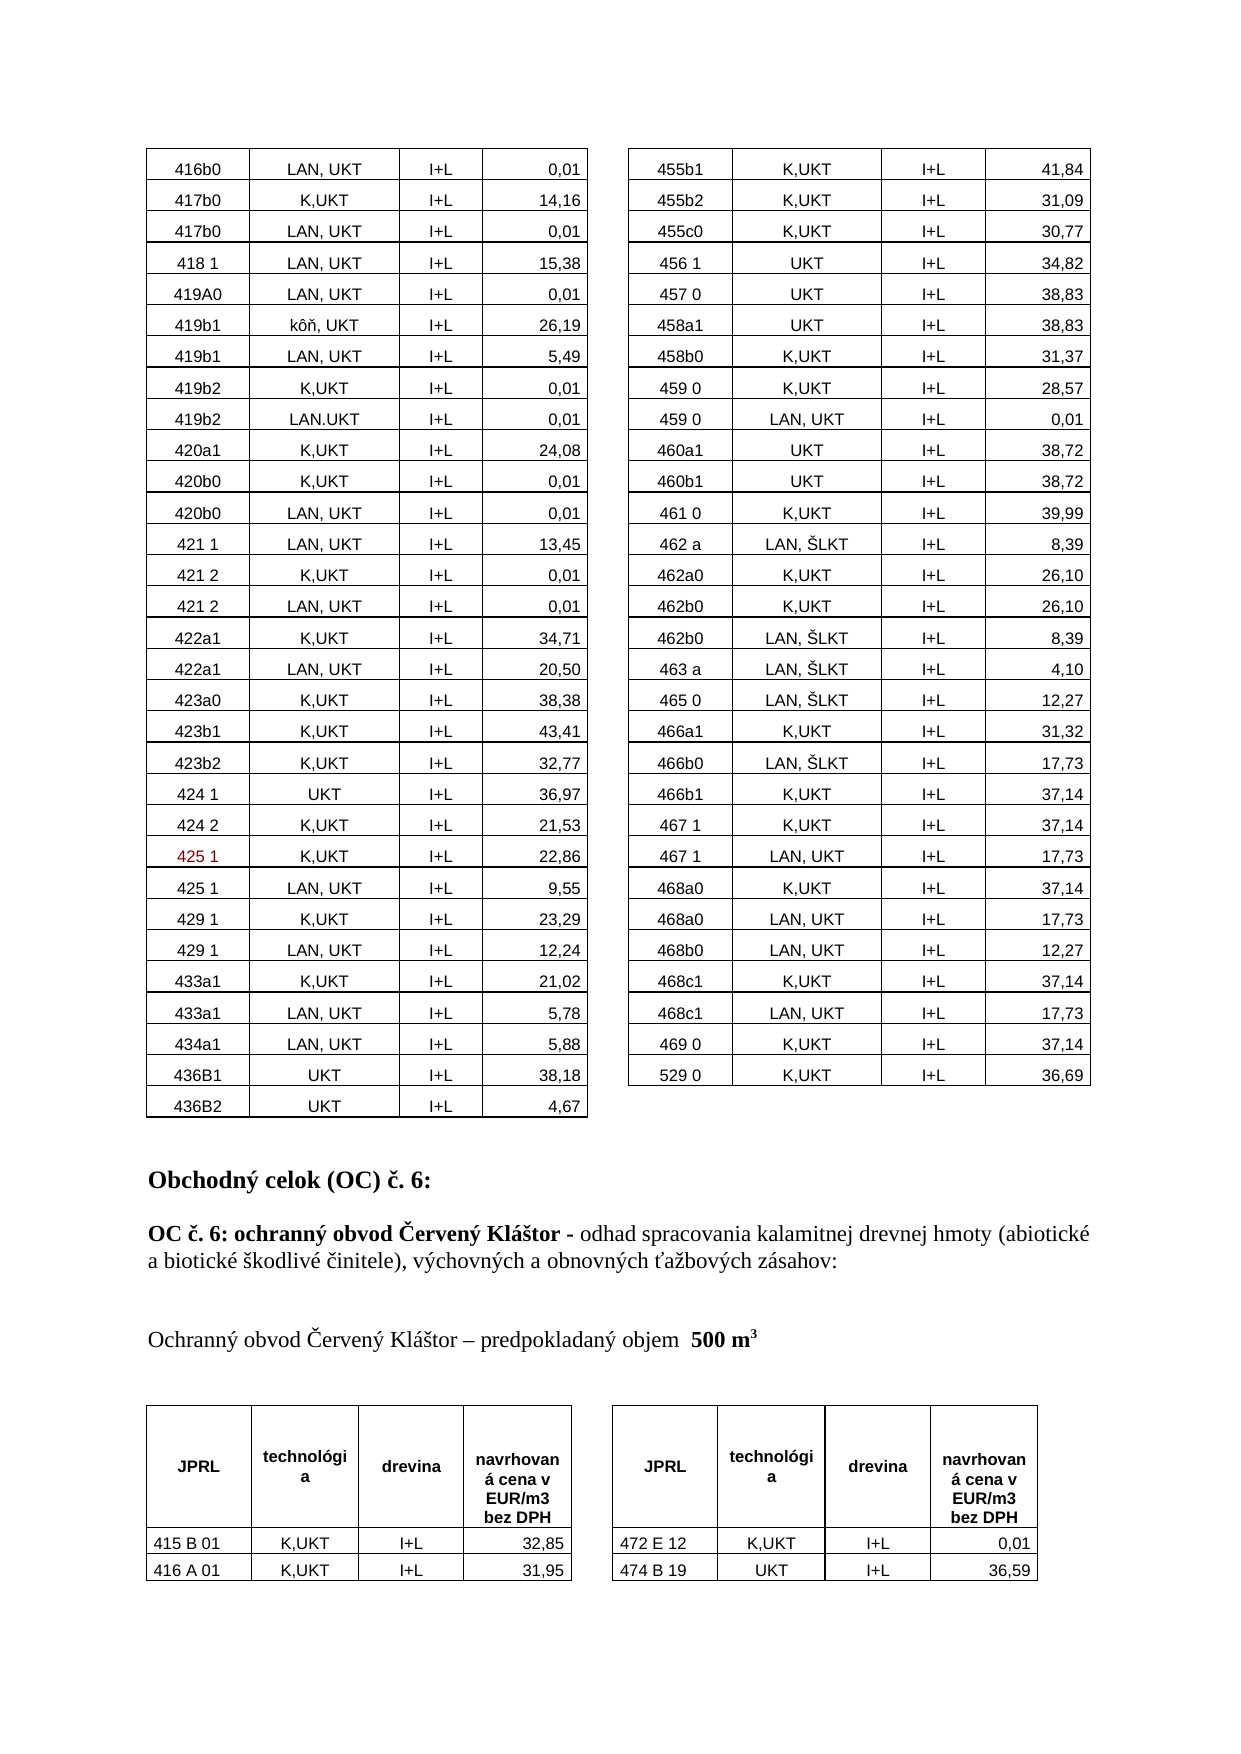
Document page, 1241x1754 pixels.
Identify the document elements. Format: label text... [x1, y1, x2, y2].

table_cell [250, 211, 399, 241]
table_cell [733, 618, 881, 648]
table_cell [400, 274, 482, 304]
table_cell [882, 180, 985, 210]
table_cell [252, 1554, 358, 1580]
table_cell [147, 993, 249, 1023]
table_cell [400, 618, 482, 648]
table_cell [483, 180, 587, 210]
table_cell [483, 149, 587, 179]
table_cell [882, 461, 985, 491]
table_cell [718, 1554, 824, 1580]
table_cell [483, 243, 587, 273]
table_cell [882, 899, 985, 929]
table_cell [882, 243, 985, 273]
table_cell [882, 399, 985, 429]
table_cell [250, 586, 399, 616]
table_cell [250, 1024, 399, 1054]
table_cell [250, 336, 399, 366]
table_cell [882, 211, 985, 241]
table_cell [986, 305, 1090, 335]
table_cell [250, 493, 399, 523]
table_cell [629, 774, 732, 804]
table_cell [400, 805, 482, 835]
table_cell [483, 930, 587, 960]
text Obchodný celok (OC) č. 6: [148, 1165, 1093, 1194]
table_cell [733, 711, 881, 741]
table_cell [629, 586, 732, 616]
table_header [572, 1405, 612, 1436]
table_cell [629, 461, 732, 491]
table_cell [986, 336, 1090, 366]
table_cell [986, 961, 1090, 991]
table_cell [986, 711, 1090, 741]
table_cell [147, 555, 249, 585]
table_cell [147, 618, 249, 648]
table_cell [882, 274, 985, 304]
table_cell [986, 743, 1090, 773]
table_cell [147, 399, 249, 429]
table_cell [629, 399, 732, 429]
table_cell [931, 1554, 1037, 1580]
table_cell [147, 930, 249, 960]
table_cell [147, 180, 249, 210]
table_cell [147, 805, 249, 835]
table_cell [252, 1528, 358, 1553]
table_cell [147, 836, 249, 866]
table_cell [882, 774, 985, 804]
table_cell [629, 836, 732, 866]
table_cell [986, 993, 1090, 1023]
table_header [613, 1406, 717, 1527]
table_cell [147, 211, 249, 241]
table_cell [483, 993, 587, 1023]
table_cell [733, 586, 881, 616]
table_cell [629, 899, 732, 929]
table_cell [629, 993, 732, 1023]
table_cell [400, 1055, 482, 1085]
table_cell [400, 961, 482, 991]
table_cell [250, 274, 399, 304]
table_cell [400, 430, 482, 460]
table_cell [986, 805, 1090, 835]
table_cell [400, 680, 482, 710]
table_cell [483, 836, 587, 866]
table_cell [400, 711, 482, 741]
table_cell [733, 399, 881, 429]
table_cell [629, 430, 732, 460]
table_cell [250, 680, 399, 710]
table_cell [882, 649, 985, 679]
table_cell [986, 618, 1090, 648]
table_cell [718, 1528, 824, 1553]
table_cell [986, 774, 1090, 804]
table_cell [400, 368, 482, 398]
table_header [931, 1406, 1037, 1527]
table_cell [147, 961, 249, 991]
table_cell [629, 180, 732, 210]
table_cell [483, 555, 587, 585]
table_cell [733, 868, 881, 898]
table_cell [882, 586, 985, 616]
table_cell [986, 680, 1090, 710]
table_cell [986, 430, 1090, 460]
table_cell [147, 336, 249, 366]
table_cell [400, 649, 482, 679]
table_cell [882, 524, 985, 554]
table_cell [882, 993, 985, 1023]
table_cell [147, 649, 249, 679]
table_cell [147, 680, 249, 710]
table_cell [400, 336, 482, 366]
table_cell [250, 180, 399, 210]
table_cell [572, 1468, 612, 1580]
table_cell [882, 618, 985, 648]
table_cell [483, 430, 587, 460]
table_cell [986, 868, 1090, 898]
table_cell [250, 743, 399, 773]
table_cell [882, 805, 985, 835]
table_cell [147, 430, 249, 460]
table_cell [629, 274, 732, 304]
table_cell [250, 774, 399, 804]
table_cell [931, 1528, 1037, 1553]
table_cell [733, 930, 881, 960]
text OC č. 6: ochranný obvod Červený Kláštor - odhad spracovania kalamitnej drevnej hmoty (abiotické a biotické škodlivé činitele), výchovných a obnovných ťažbových zásahov: [148, 1220, 1093, 1273]
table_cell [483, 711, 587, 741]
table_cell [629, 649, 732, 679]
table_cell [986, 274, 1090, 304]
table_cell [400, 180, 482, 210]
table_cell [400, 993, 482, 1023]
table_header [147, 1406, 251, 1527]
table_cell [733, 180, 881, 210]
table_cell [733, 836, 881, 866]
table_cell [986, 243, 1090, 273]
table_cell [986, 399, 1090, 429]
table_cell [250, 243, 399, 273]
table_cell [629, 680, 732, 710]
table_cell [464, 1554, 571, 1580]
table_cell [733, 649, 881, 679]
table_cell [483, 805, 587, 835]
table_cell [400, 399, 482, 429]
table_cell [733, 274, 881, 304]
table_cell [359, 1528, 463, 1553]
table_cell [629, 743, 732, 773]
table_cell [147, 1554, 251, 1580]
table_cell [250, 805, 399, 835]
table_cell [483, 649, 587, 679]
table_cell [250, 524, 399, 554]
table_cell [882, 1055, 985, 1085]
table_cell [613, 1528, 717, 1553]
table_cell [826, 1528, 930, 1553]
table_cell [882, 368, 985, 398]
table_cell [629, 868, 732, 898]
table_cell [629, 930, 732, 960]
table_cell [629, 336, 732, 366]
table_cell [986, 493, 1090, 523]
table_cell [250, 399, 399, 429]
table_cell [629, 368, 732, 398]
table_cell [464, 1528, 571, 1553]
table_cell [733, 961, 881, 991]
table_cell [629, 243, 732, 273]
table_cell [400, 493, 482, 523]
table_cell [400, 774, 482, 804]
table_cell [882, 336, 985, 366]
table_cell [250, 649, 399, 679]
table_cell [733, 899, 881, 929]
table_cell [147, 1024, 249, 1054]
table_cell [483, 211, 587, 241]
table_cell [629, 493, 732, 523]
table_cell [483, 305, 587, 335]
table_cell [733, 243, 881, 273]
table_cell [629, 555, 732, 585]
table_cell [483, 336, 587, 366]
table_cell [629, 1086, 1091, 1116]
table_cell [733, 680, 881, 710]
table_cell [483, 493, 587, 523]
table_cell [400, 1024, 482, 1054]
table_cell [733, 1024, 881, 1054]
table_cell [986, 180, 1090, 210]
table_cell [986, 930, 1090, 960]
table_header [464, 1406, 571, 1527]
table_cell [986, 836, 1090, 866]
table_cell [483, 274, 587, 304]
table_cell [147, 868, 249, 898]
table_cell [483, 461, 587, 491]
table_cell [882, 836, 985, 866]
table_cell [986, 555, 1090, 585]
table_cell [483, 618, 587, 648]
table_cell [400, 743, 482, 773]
text Ochranný obvod Červený Kláštor – predpokladaný objem 500 m3 [148, 1326, 1093, 1352]
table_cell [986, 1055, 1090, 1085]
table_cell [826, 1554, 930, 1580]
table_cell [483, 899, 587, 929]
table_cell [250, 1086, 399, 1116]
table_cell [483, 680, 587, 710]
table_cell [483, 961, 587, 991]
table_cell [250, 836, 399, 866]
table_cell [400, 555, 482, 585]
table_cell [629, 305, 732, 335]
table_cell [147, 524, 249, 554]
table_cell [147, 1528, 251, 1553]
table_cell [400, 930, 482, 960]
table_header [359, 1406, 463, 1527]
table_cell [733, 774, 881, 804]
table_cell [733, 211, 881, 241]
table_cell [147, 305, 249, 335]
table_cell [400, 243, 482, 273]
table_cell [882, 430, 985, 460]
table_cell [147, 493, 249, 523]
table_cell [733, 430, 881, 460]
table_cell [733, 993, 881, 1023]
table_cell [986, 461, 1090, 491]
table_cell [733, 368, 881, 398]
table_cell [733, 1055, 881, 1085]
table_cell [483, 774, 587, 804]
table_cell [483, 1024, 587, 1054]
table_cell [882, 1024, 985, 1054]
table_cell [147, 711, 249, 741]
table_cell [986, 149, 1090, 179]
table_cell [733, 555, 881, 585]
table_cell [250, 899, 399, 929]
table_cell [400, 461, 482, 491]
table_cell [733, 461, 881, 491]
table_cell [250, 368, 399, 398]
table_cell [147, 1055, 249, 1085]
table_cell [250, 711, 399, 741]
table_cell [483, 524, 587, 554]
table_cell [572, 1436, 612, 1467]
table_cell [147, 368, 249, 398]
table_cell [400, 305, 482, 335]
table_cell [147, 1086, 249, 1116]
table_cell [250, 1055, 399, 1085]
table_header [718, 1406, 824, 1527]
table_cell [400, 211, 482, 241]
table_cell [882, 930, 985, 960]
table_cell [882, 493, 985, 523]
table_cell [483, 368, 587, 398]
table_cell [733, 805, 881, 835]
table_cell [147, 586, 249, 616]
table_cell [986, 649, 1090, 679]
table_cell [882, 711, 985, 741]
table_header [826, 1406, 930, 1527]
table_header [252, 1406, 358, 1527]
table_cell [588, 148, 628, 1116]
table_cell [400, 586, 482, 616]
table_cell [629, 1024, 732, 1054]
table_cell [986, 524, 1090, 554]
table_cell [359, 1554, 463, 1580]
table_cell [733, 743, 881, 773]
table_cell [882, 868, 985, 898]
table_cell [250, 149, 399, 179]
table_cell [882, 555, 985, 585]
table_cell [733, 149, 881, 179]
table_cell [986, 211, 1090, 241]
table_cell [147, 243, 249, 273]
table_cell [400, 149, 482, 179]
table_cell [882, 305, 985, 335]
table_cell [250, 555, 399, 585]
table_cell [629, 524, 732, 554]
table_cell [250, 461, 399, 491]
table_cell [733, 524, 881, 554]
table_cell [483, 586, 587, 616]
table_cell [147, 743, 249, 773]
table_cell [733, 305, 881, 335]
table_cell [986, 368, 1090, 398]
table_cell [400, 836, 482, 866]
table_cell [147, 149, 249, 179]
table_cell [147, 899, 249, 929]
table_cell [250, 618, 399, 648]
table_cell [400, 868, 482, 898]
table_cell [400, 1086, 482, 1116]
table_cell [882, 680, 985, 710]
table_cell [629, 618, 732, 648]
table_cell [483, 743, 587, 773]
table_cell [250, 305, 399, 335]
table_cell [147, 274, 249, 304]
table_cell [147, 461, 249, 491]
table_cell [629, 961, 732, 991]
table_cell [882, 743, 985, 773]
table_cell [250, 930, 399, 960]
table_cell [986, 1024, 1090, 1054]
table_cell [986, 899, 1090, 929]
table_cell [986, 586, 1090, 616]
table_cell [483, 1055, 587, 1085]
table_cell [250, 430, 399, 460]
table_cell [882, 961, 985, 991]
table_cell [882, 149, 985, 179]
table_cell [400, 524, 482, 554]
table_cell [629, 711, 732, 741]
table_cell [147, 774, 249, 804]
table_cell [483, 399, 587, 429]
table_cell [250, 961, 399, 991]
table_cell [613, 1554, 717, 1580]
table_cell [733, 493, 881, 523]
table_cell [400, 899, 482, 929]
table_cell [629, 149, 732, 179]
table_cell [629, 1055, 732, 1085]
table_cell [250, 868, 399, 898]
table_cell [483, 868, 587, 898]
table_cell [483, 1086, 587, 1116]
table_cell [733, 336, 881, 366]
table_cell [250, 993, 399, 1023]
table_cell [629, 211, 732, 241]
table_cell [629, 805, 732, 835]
